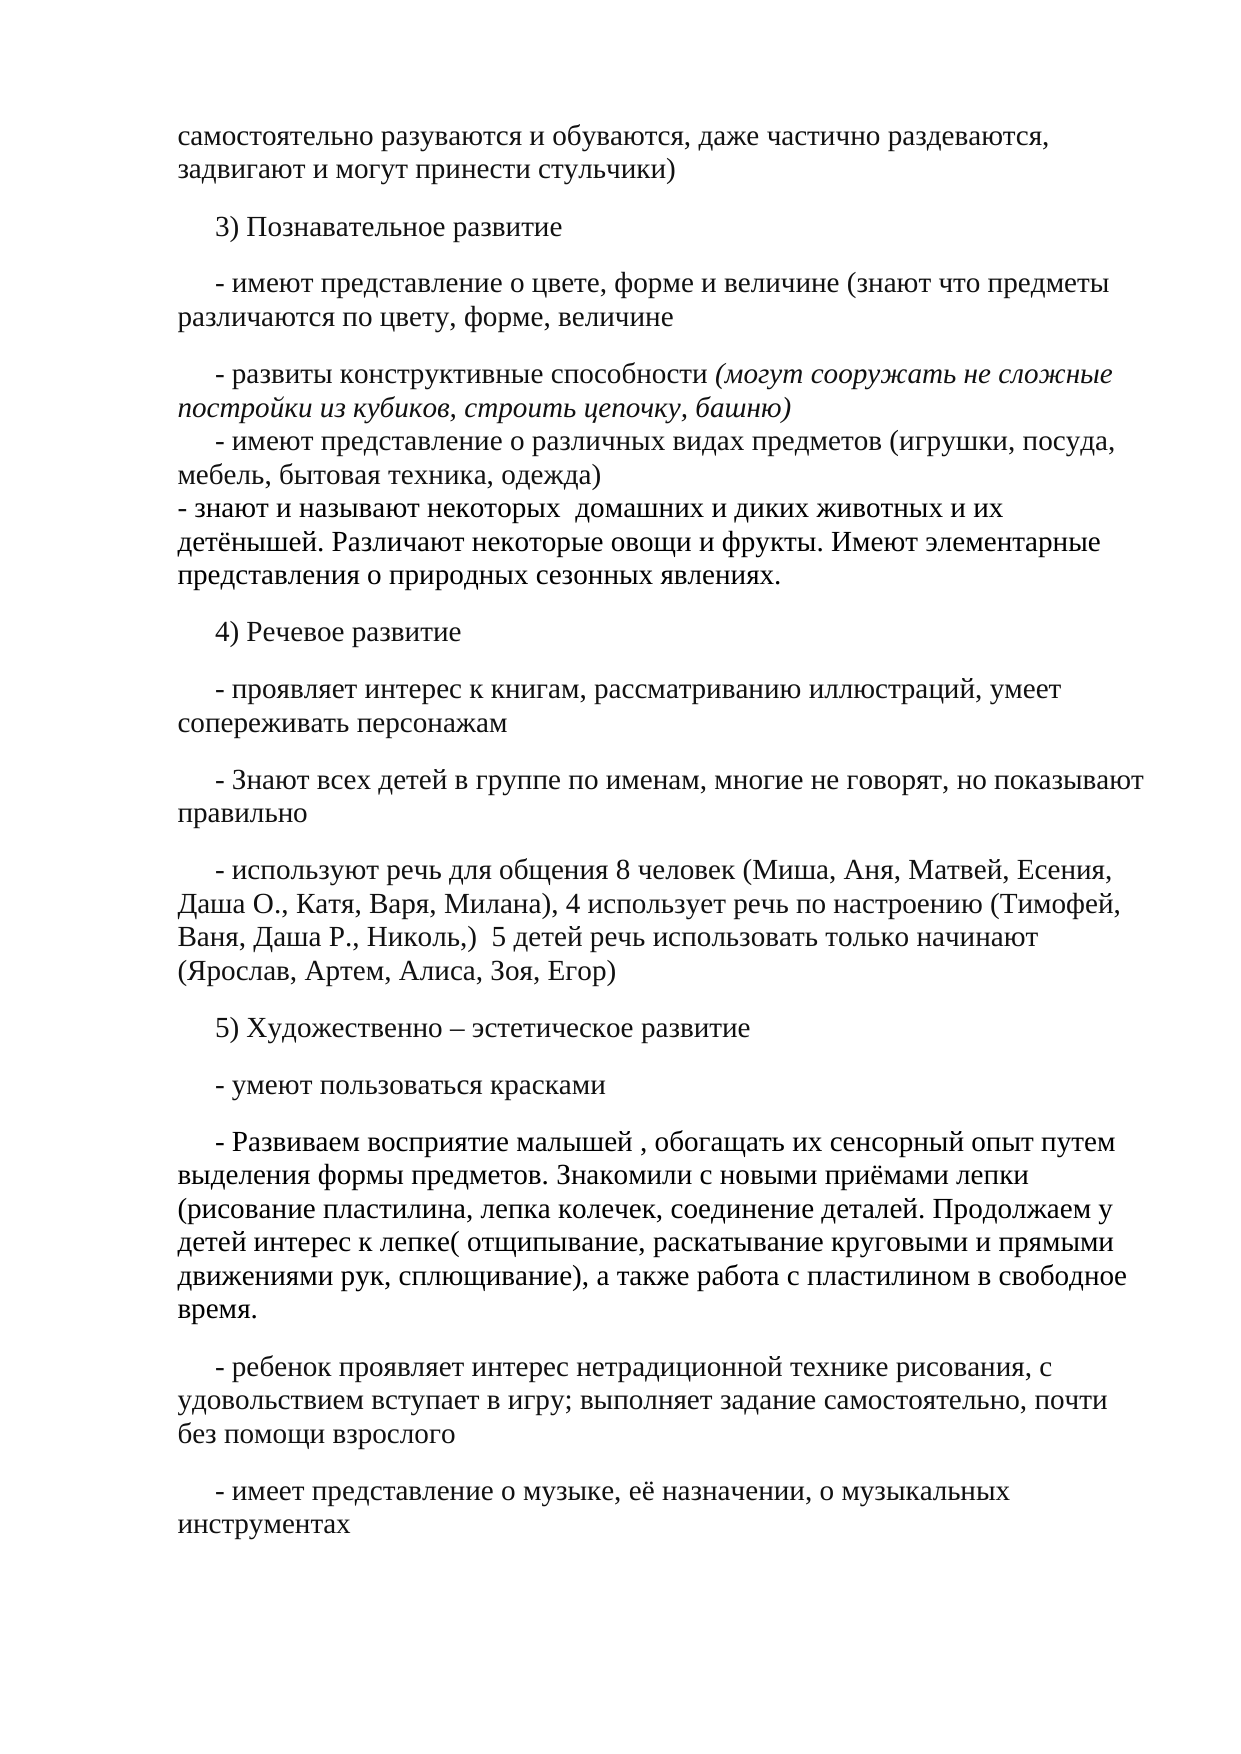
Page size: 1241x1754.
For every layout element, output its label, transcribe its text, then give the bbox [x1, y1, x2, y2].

text 3) Познавательное развитие [177, 209, 1152, 242]
text - имеют представление о цвете, форме и величине (знают что предметы различаются по цвету, форме, величине [177, 266, 1152, 333]
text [177, 118, 1152, 185]
text - ребенок проявляет интерес нетрадиционной технике рисования, с удовольствием вступает в игру; выполняет задание самостоятельно, почти без помощи взрослого [177, 1349, 1152, 1449]
text - используют речь для общения 8 человек (Миша, Аня, Матвей, Есения, Даша О., Катя, Варя, Милана), 4 использует речь по настроению (Тимофей, Ваня, Даша Р., Николь,) 5 детей речь использовать только начинают (Ярослав, Артем, Алиса, Зоя, Егор) [177, 852, 1152, 987]
text - имеют представление о различных видах предметов (игрушки, посуда, мебель, бытовая техника, одежда) [177, 423, 1152, 490]
text - развиты конструктивные способности (могут сооружать не сложные постройки из кубиков, строить цепочку, башню) [177, 356, 1152, 423]
text - проявляет интерес к книгам, рассматриванию иллюстраций, умеет сопереживать персонажам [177, 671, 1152, 738]
text 4) Речевое развитие [177, 614, 1152, 648]
text - знают и называют некоторых домашних и диких животных и их детёнышей. Различают некоторые овощи и фрукты. Имеют элементарные представления о природных сезонных явлениях. [177, 490, 1152, 591]
text - умеют пользоваться красками [177, 1067, 1152, 1101]
text 5) Художественно – эстетическое развитие [177, 1010, 1152, 1043]
text - Знают всех детей в группе по именам, многие не говорят, но показывают правильно [177, 762, 1152, 829]
text - Развиваем восприятие малышей , обогащать их сенсорный опыт путем выделения формы предметов. Знакомили с новыми приёмами лепки (рисование пластилина, лепка колечек, соединение деталей. Продолжаем у детей интерес к лепке( отщипывание, раскатывание круговыми и прямыми движениями рук, сплющивание), а также работа с пластилином в свободное время. [177, 1124, 1152, 1325]
text - имеет представление о музыке, её назначении, о музыкальных инструментах [177, 1473, 1152, 1540]
